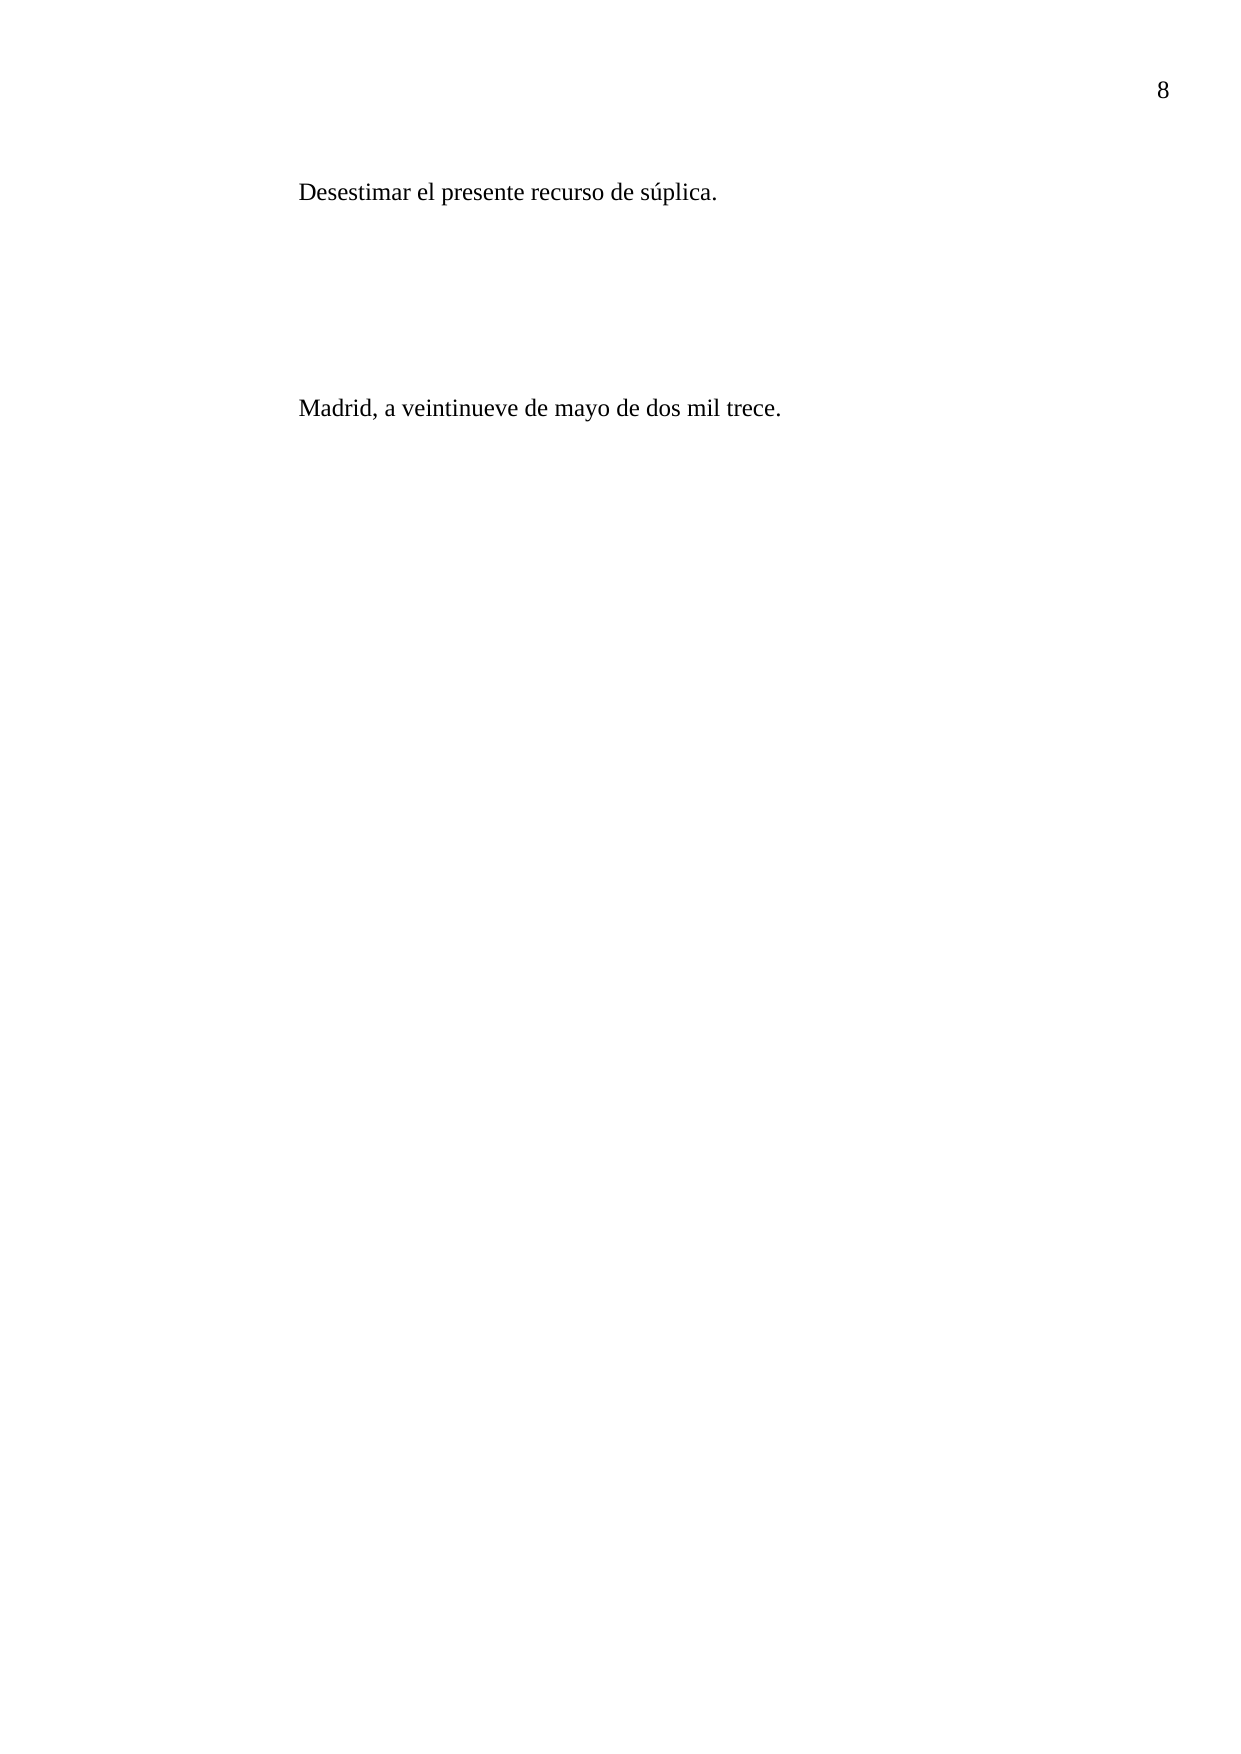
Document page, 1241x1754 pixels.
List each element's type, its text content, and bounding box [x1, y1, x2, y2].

text Madrid, a veintinueve de mayo de dos mil trece. [224, 393, 1169, 422]
text Desestimar el presente recurso de súplica. [224, 177, 1169, 206]
